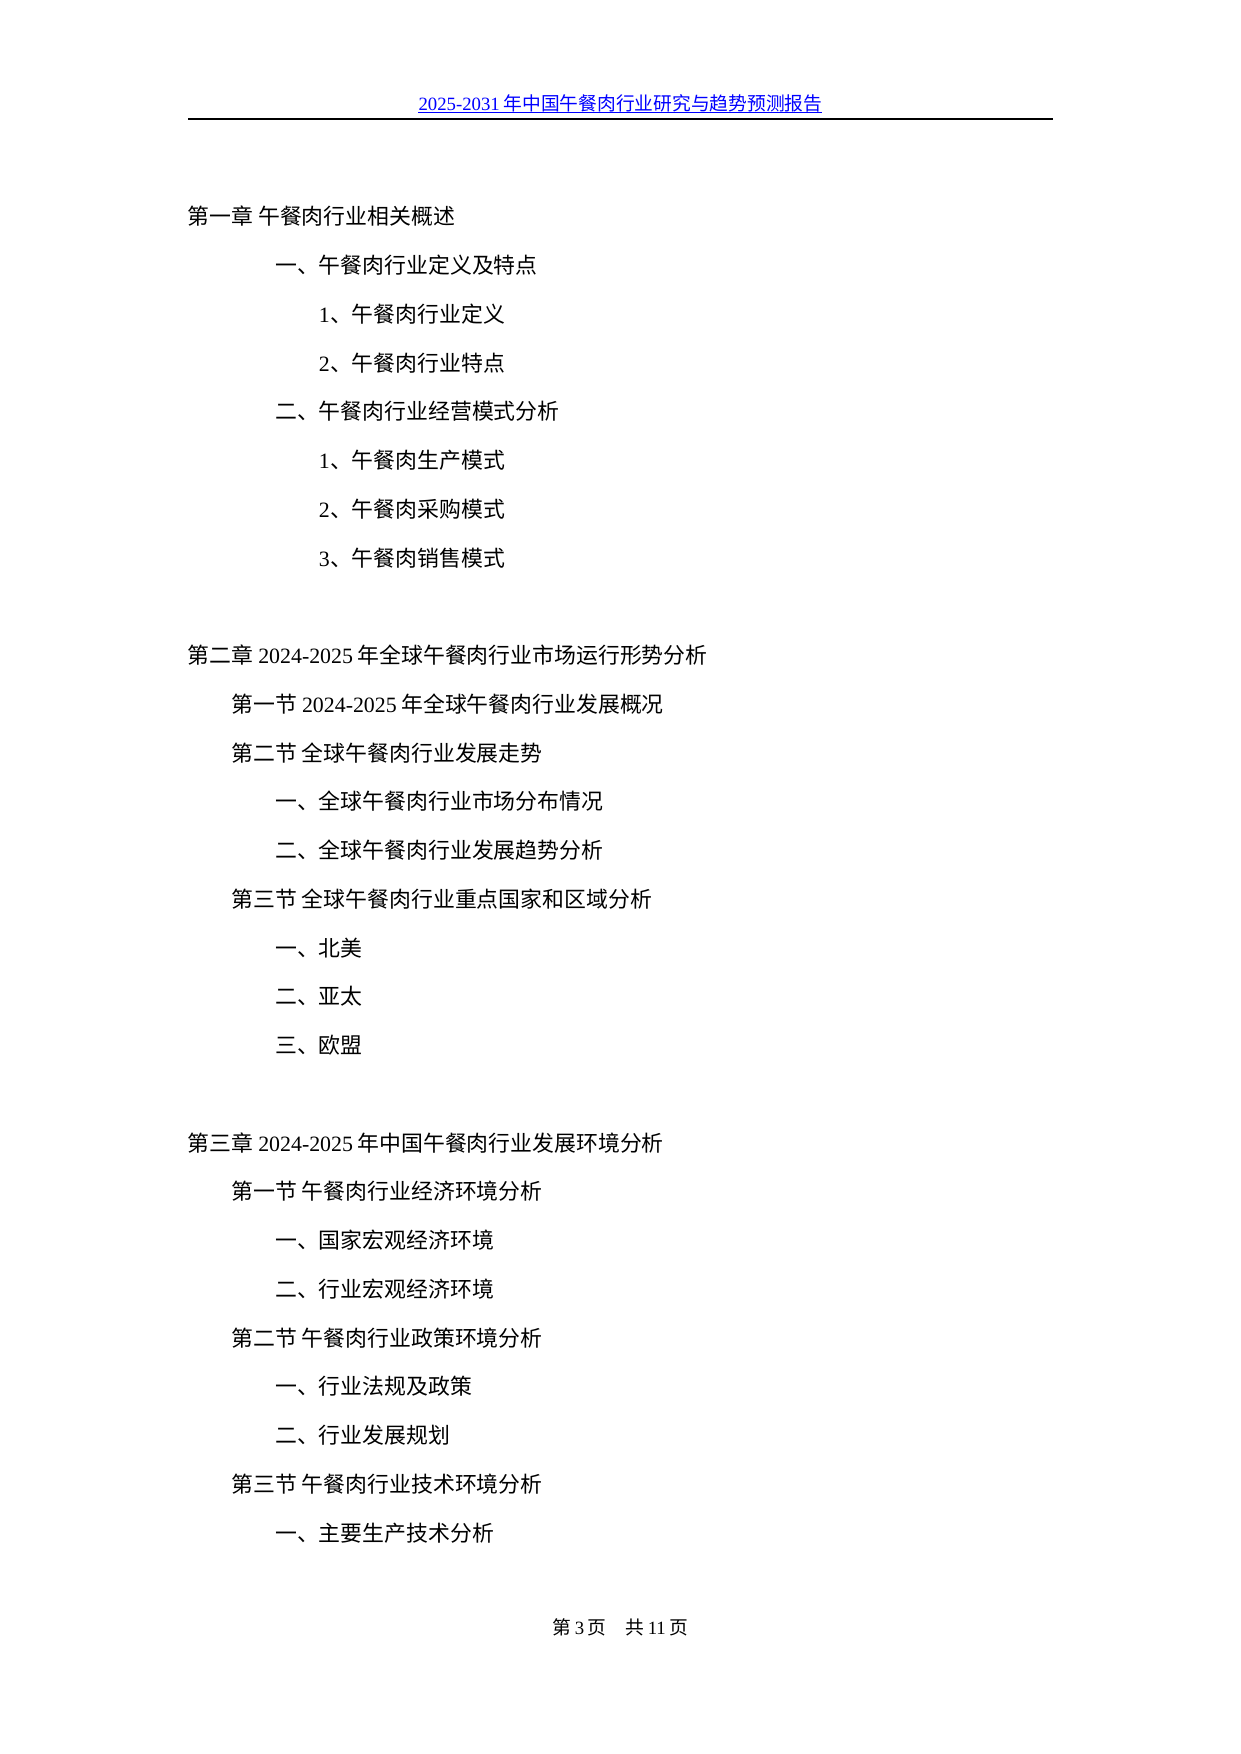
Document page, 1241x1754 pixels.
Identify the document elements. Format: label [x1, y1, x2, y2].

text [187, 150, 1053, 1548]
